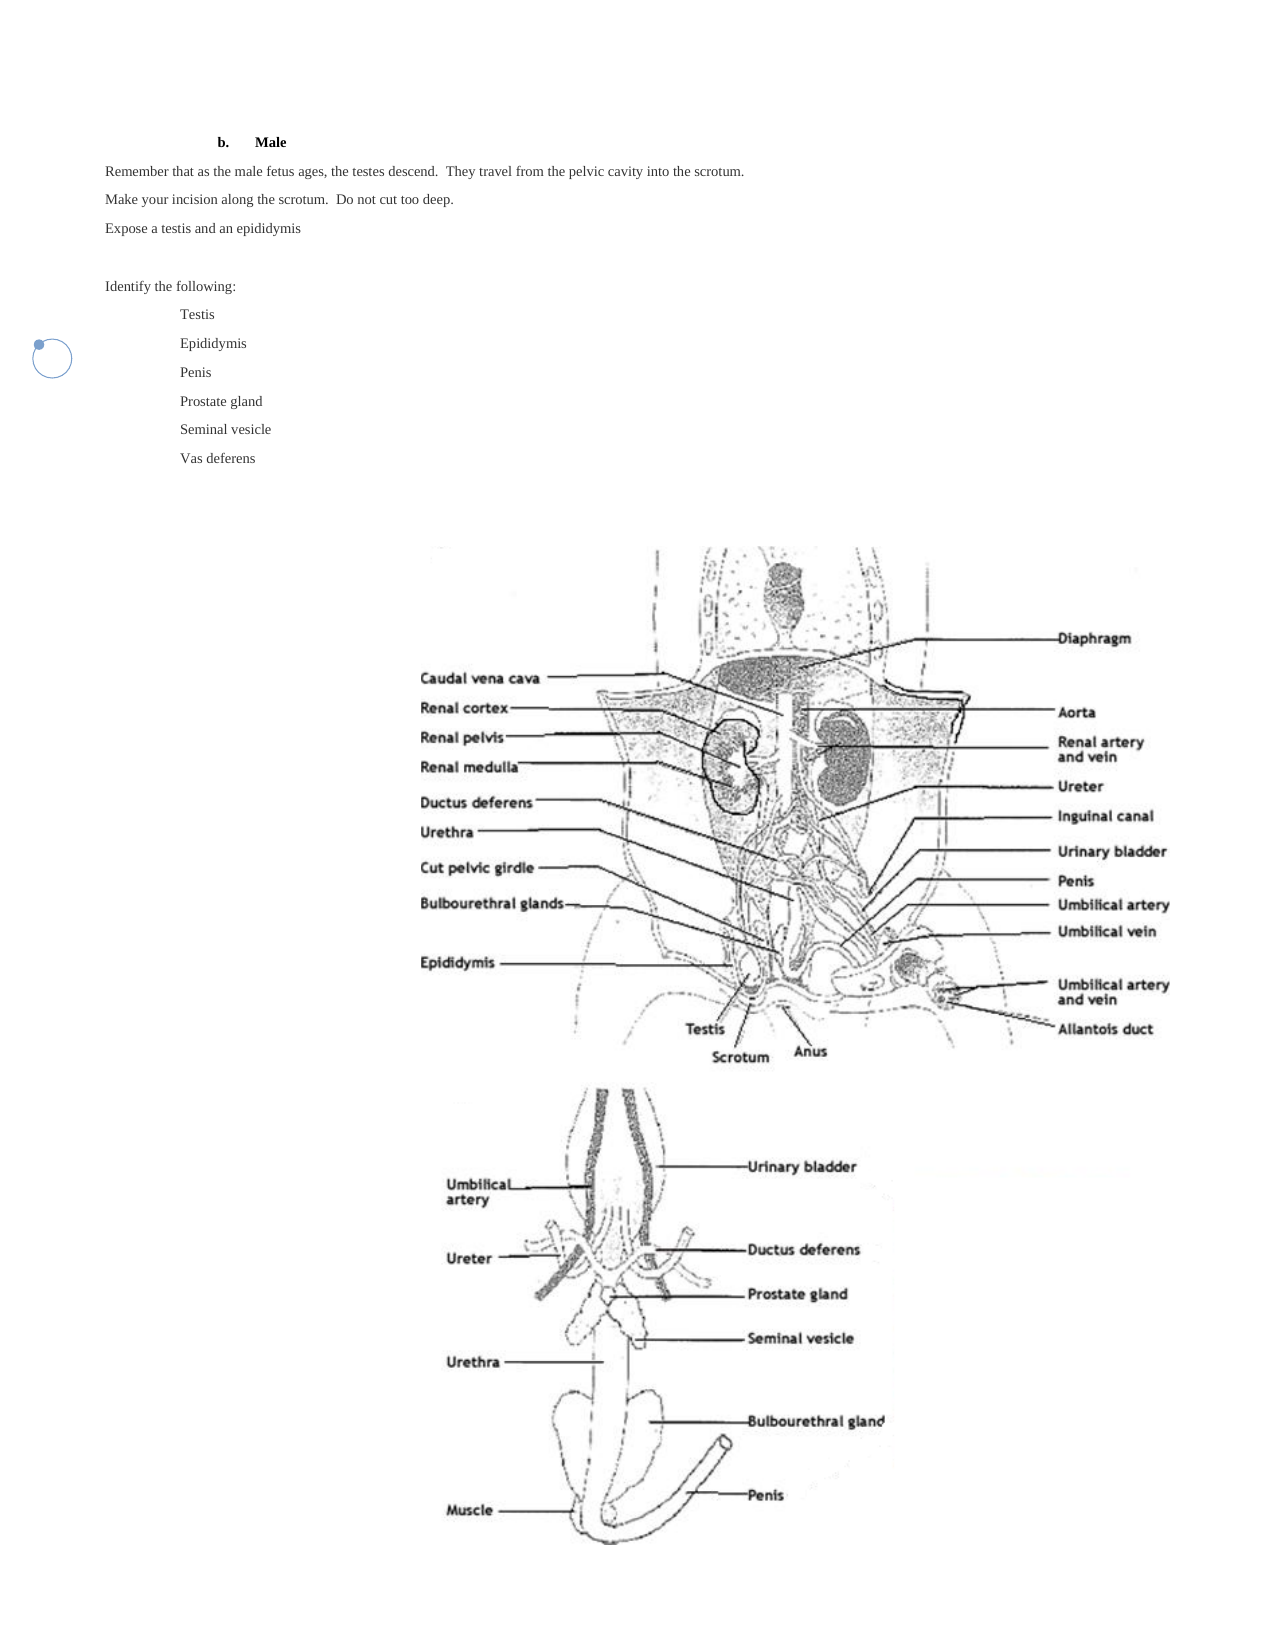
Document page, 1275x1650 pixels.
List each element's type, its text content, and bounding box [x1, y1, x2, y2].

text Make your incision along the scrotum. Do not cut too deep. [105, 191, 1170, 220]
text Seminal vesicle [105, 421, 1170, 450]
list Male [217, 134, 1170, 162]
text Remember that as the male fetus ages, the testes descend. They travel from the pelvic cavity into the scrotum. [105, 162, 1170, 191]
text Prostate gland [105, 392, 1170, 421]
text Expose a testis and an epididymis [105, 220, 1170, 249]
text Penis [105, 364, 1170, 392]
text Epididymis [105, 335, 1170, 364]
text Vas deferens [105, 450, 1170, 479]
picture [421, 546, 1170, 1545]
text Testis [105, 306, 1170, 335]
text Identify the following: [105, 277, 1170, 306]
